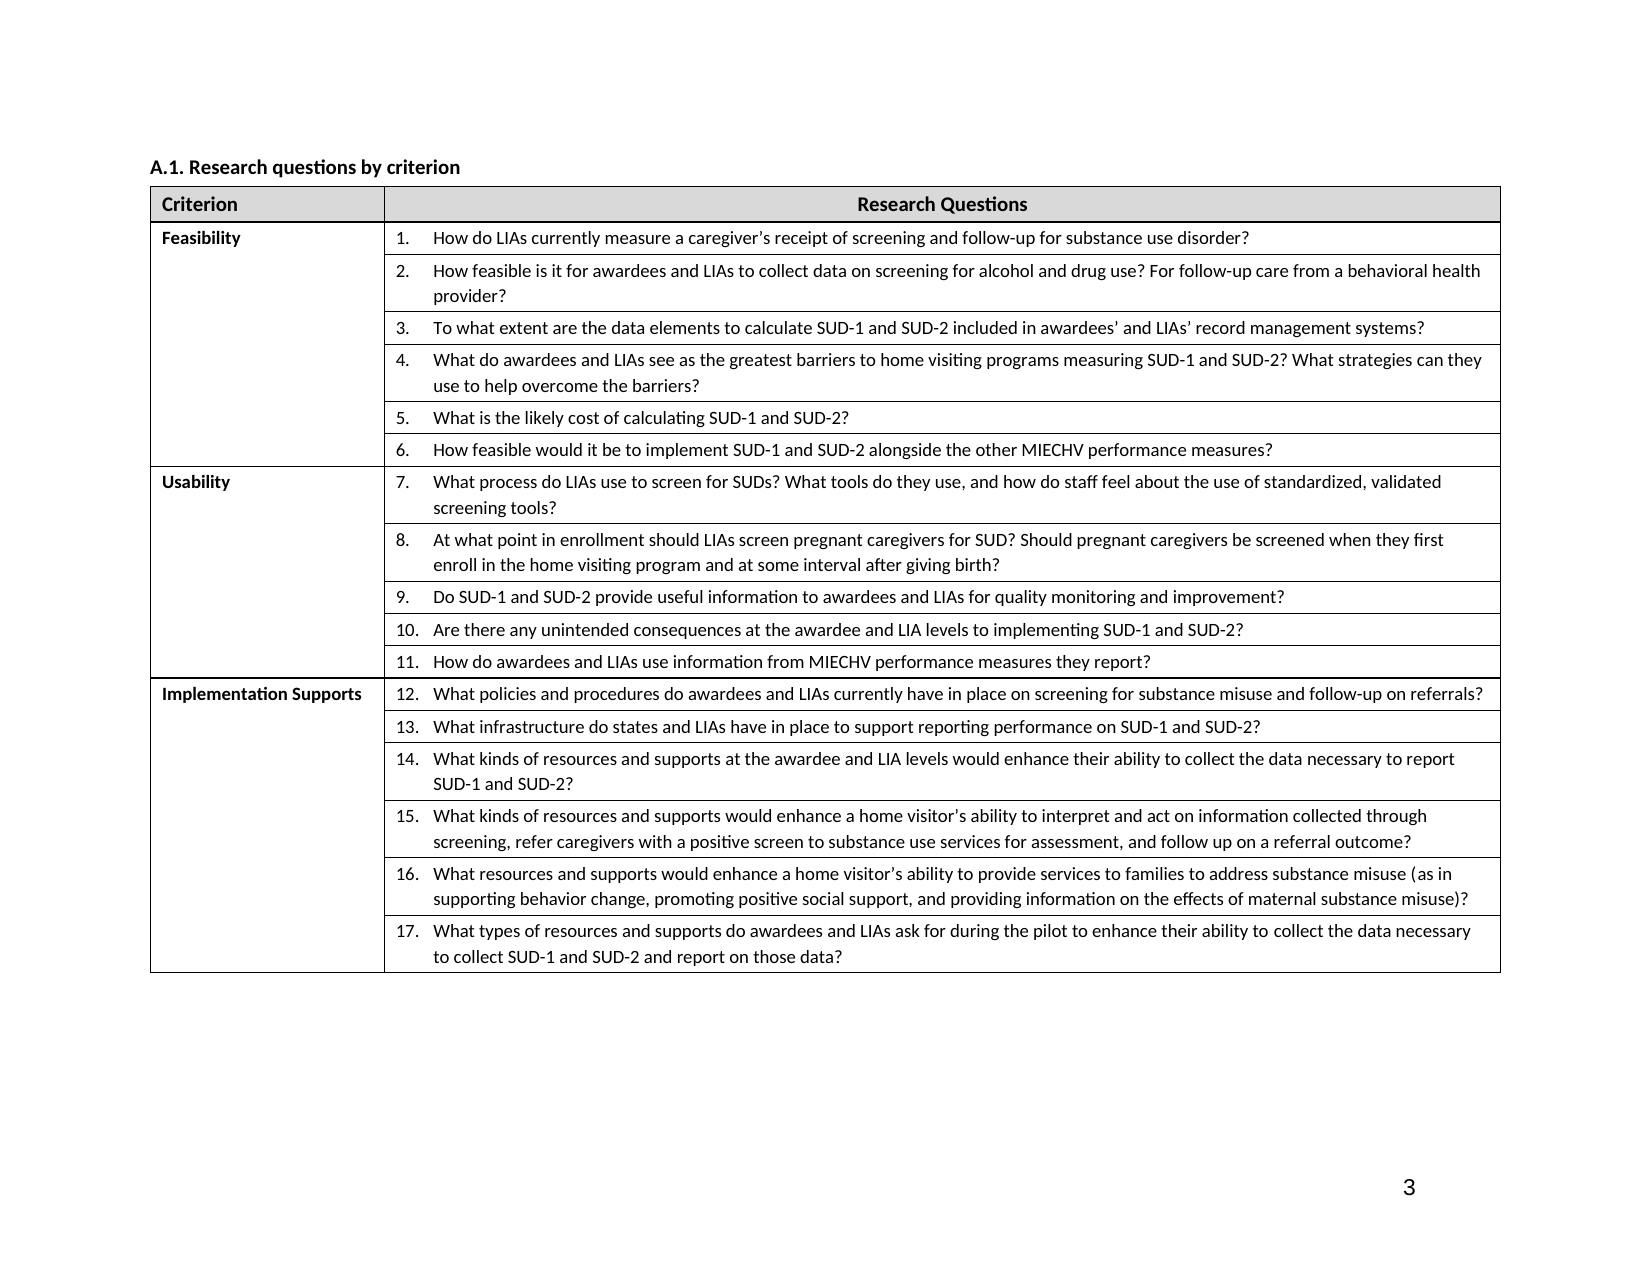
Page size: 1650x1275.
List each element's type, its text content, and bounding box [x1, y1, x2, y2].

table_cell How feasible would it be to implement SUD-1 and SUD-2 alongside the other MIECHV performance measures? [385, 434, 1500, 466]
table_cell What is the likely cost of calculating SUD-1 and SUD-2? [385, 402, 1500, 433]
table_cell What kinds of resources and supports would enhance a home visitor’s ability to interpret and act on information collected through screening, refer caregivers with a positive screen to substance use services for assessment, and follow up on a referral outcome? [385, 801, 1500, 857]
table_cell What infrastructure do states and LIAs have in place to support reporting performance on SUD-1 and SUD-2? [385, 711, 1500, 742]
title A.1. Research questions by criterion [150, 154, 1500, 179]
table_cell Are there any unintended consequences at the awardee and LIA levels to implementing SUD-1 and SUD-2? [385, 614, 1500, 645]
table_cell Do SUD-1 and SUD-2 provide useful information to awardees and LIAs for quality monitoring and improvement? [385, 582, 1500, 613]
table_cell What types of resources and supports do awardees and LIAs ask for during the pilot to enhance their ability to collect the data necessary to collect SUD-1 and SUD-2 and report on those data? [385, 916, 1500, 972]
table_header Criterion [151, 187, 384, 221]
table_cell Implementation Supports [151, 679, 384, 972]
table_cell At what point in enrollment should LIAs screen pregnant caregivers for SUD? Should pregnant caregivers be screened when they first enroll in the home visiting program and at some interval after giving birth? [385, 524, 1500, 581]
table_cell How do awardees and LIAs use information from MIECHV performance measures they report? [385, 646, 1500, 677]
table_cell What process do LIAs use to screen for SUDs? What tools do they use, and how do staff feel about the use of standardized, validated screening tools? [385, 467, 1500, 523]
table_cell How do LIAs currently measure a caregiver’s receipt of screening and follow-up for substance use disorder? [385, 223, 1500, 254]
table_cell To what extent are the data elements to calculate SUD-1 and SUD-2 included in awardees’ and LIAs’ record management systems? [385, 312, 1500, 343]
table_header Research Questions [385, 187, 1500, 221]
table_cell Usability [151, 467, 384, 677]
table_cell How feasible is it for awardees and LIAs to collect data on screening for alcohol and drug use? For follow-up care from a behavioral health provider? [385, 255, 1500, 311]
table_cell What kinds of resources and supports at the awardee and LIA levels would enhance their ability to collect the data necessary to report SUD-1 and SUD-2? [385, 743, 1500, 799]
table_cell What resources and supports would enhance a home visitor’s ability to provide services to families to address substance misuse (as in supporting behavior change, promoting positive social support, and providing information on the effects of maternal substance misuse)? [385, 858, 1500, 914]
table_cell What do awardees and LIAs see as the greatest barriers to home visiting programs measuring SUD-1 and SUD-2? What strategies can they use to help overcome the barriers? [385, 345, 1500, 401]
table_cell Feasibility [151, 223, 384, 466]
table_cell What policies and procedures do awardees and LIAs currently have in place on screening for substance misuse and follow-up on referrals? [385, 679, 1500, 710]
